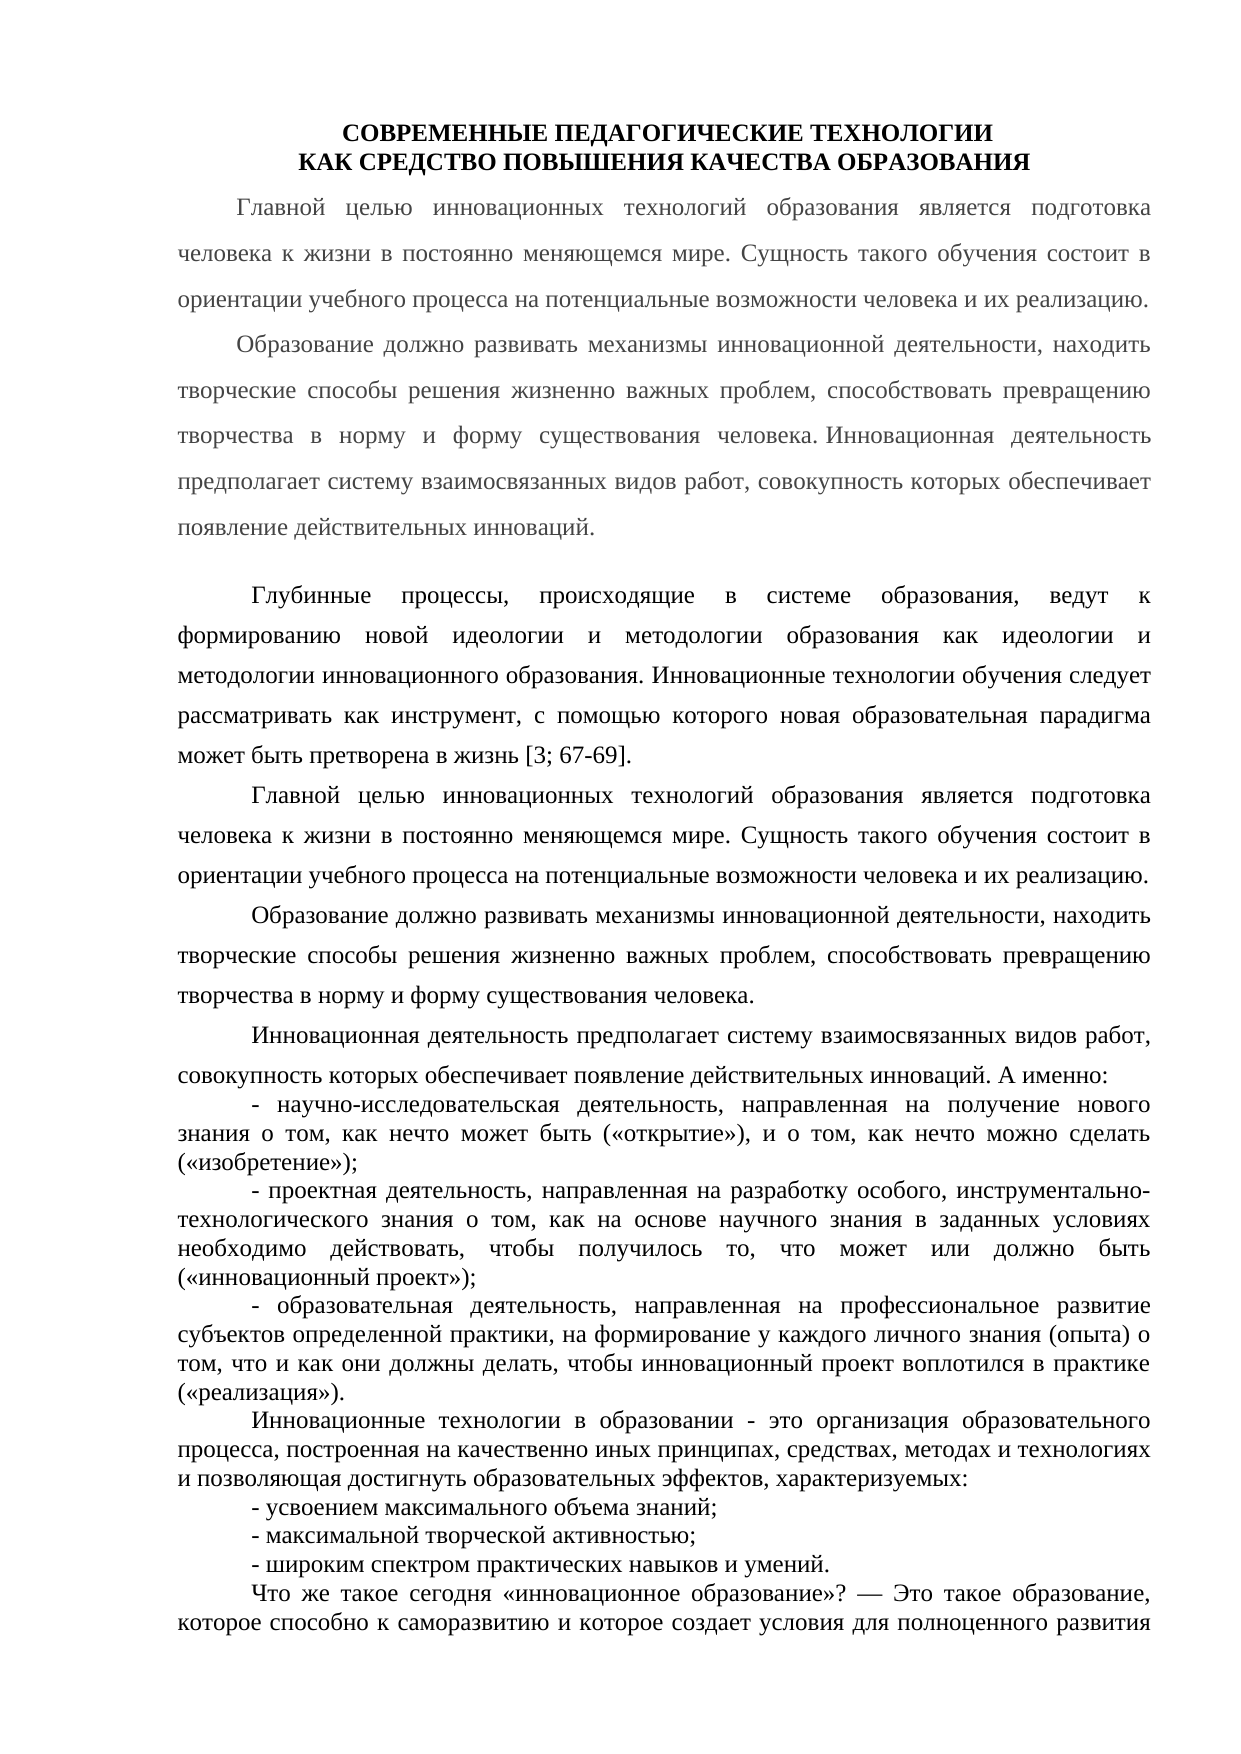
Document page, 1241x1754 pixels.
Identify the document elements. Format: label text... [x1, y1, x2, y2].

text Образование должно развивать механизмы инновационной деятельности, находить творческие способы решения жизненно важных проблем, способствовать превращению творчества в норму и форму существования человека. Инновационная деятельность предполагает систему взаимосвязанных видов работ, совокупность которых обеспечивает появление действительных инноваций. [177, 312, 1152, 541]
text - проектная деятельность, направленная на разработку особого, инструментально-технологического знания о том, как на основе научного знания в заданных условиях необходимо действовать, чтобы получилось то, что может или должно быть («инновационный проект»); [177, 1176, 1152, 1291]
text СОВРЕМЕННЫЕ ПЕДАГОГИЧЕСКИЕ ТЕХНОЛОГИИ [177, 118, 1152, 147]
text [177, 1578, 1152, 1636]
text Главной целью инновационных технологий образования является подготовка человека к жизни в постоянно меняющемся мире. Сущность такого обучения состоит в ориентации учебного процесса на потенциальные возможности человека и их реализацию. [177, 769, 1152, 889]
text - широким спектром практических навыков и умений. [177, 1549, 1152, 1578]
text Глубинные процессы, происходящие в системе образования, ведут к формированию новой идеологии и методологии образования как идеологии и методологии инновационного образования. Инновационные технологии обучения следует рассматривать как инструмент, с помощью которого новая образовательная парадигма может быть претворена в жизнь [3; 67-69]. [177, 569, 1152, 769]
text - научно-исследовательская деятельность, направленная на получение нового знания о том, как нечто может быть («открытие»), и о том, как нечто можно сделать («изобретение»); [177, 1089, 1152, 1176]
text Образование должно развивать механизмы инновационной деятельности, находить творческие способы решения жизненно важных проблем, способствовать превращению творчества в норму и форму существования человека. [177, 889, 1152, 1009]
text КАК СРЕДСТВО ПОВЫШЕНИЯ КАЧЕСТВА ОБРАЗОВАНИЯ [177, 147, 1152, 176]
text Главной целью инновационных технологий образования является подготовка человека к жизни в постоянно меняющемся мире. Сущность такого обучения состоит в ориентации учебного процесса на потенциальные возможности человека и их реализацию. [177, 176, 1152, 312]
text - максимальной творческой активностью; [177, 1521, 1152, 1549]
text Инновационная деятельность предполагает систему взаимосвязанных видов работ, совокупность которых обеспечивает появление действительных инноваций. А именно: [177, 1009, 1152, 1089]
text Инновационные технологии в образовании - это организация образовательного процесса, построенная на качественно иных принципах, средствах, методах и технологиях и позволяющая достигнуть образовательных эффектов, характеризуемых: [177, 1406, 1152, 1492]
text - образовательная деятельность, направленная на профессиональное развитие субъектов определенной практики, на формирование у каждого личного знания (опыта) о том, что и как они должны делать, чтобы инновационный проект воплотился в практике («реализация»). [177, 1291, 1152, 1406]
text - усвоением максимального объема знаний; [177, 1492, 1152, 1521]
